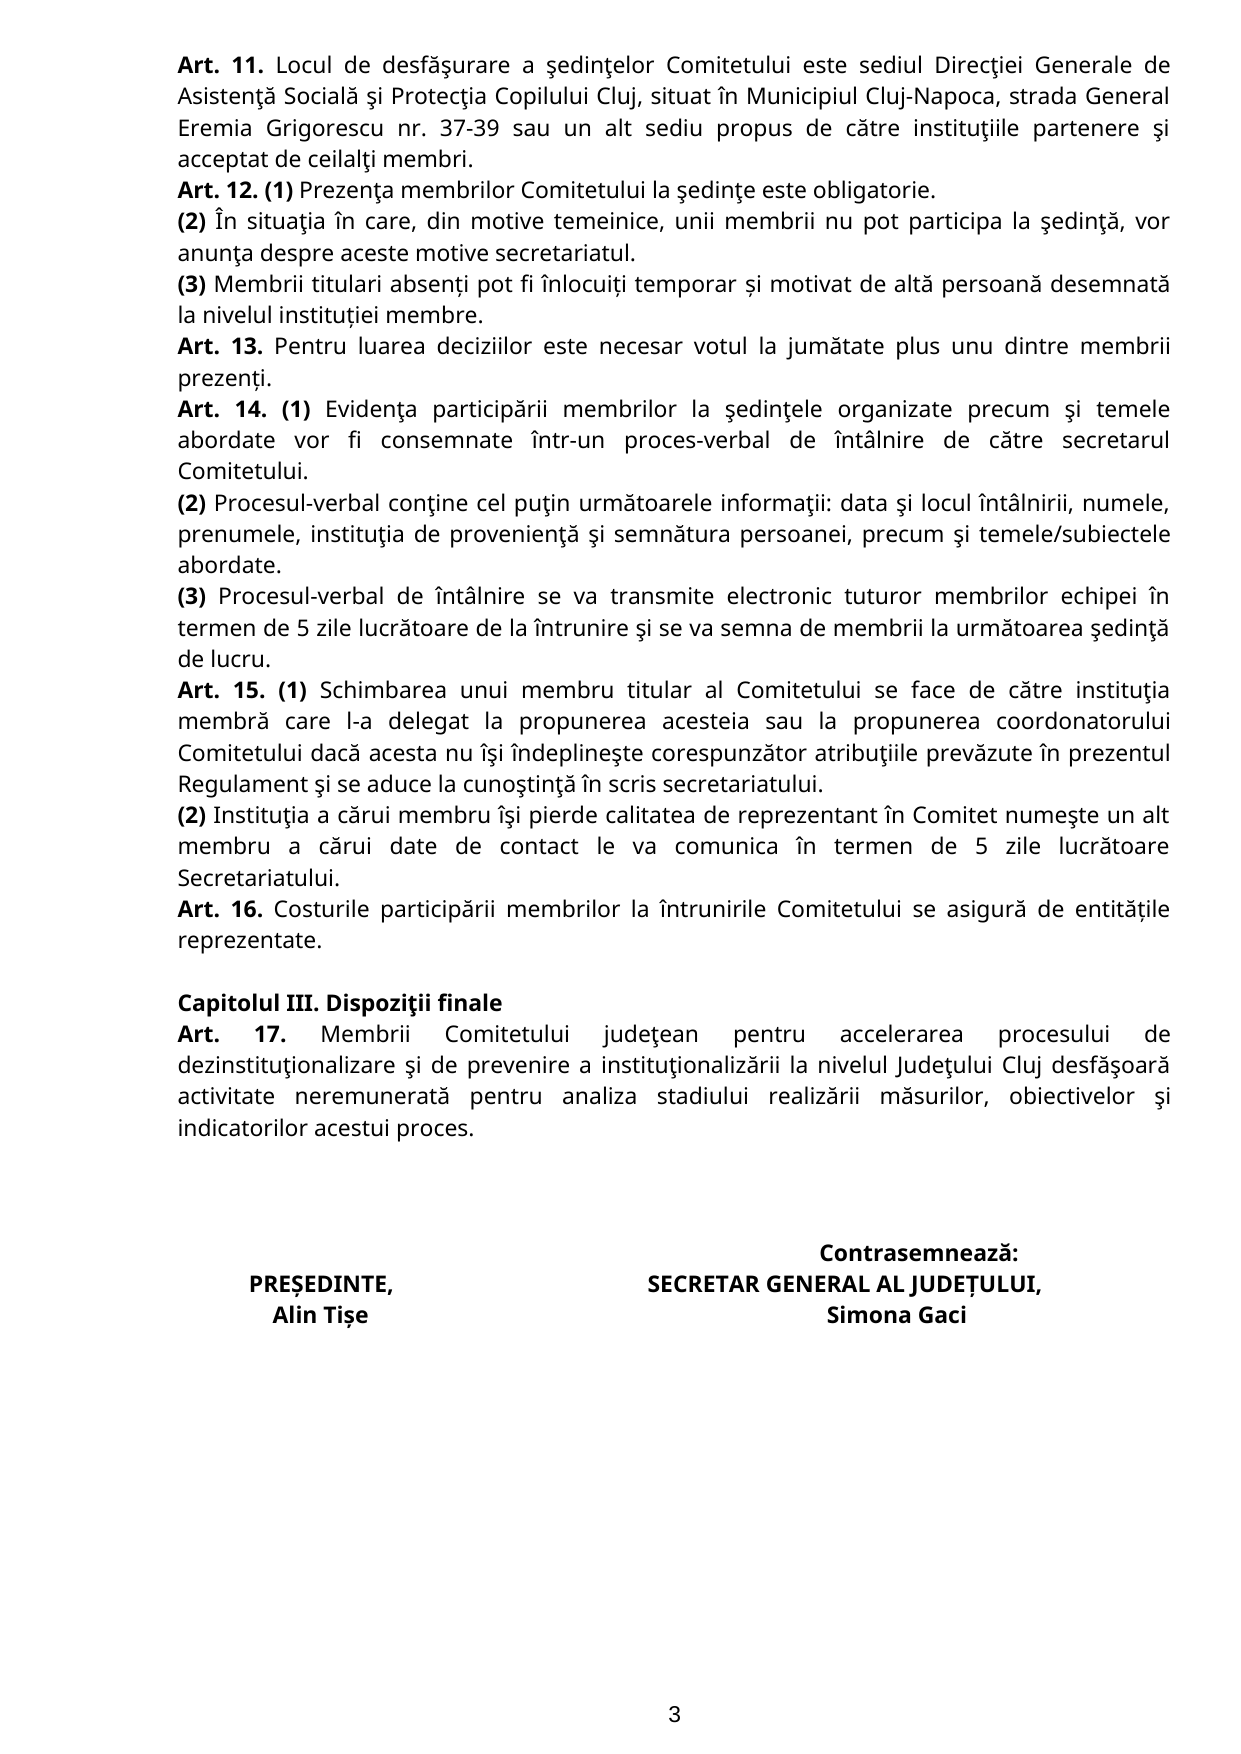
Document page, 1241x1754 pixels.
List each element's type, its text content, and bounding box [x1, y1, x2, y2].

text Capitolul III. Dispoziţii finale [177, 987, 1172, 1018]
text (3) Procesul-verbal de întâlnire se va transmite electronic tuturor membrilor echipei în termen de 5 zile lucrătoare de la întrunire şi se va semna de membrii la următoarea şedinţă de lucru. [177, 580, 1172, 674]
text (2) În situaţia în care, din motive temeinice, unii membrii nu pot participa la şedinţă, vor anunţa despre aceste motive secretariatul. [177, 205, 1172, 268]
text PREŞEDINTE, SECRETAR GENERAL AL JUDEŢULUI, [177, 1268, 1172, 1299]
text Art. 12. (1) Prezenţa membrilor Comitetului la şedinţe este obligatorie. [177, 174, 1172, 205]
text Alin Tișe Simona Gaci [177, 1299, 1172, 1330]
text (2) Instituţia a cărui membru îşi pierde calitatea de reprezentant în Comitet numeşte un alt membru a cărui date de contact le va comunica în termen de 5 zile lucrătoare Secretariatului. [177, 799, 1172, 893]
text Art. 11. Locul de desfăşurare a şedinţelor Comitetului este sediul Direcţiei Generale de Asistenţă Socială şi Protecţia Copilului Cluj, situat în Municipiul Cluj-Napoca, strada General Eremia Grigorescu nr. 37-39 sau un alt sediu propus de către instituţiile partenere şi acceptat de ceilalţi membri. [177, 49, 1172, 174]
text Art. 16. Costurile participării membrilor la întrunirile Comitetului se asigură de entitățile reprezentate. [177, 893, 1172, 955]
text Art. 13. Pentru luarea deciziilor este necesar votul la jumătate plus unu dintre membrii prezenți. [177, 330, 1172, 393]
text Contrasemnează: [177, 1237, 1172, 1268]
text (3) Membrii titulari absenți pot fi înlocuiți temporar și motivat de altă persoană desemnată la nivelul instituției membre. [177, 268, 1172, 330]
text Art. 15. (1) Schimbarea unui membru titular al Comitetului se face de către instituţia membră care l-a delegat la propunerea acesteia sau la propunerea coordonatorului Comitetului dacă acesta nu îşi îndeplineşte corespunzător atribuţiile prevăzute în prezentul Regulament şi se aduce la cunoştinţă în scris secretariatului. [177, 674, 1172, 799]
text (2) Procesul-verbal conţine cel puţin următoarele informaţii: data şi locul întâlnirii, numele, prenumele, instituţia de provenienţă şi semnătura persoanei, precum şi temele/subiectele abordate. [177, 487, 1172, 580]
text Art. 17. Membrii Comitetului judeţean pentru accelerarea procesului de dezinstituţionalizare şi de prevenire a instituţionalizării la nivelul Judeţului Cluj desfăşoară activitate neremunerată pentru analiza stadiului realizării măsurilor, obiectivelor şi indicatorilor acestui proces. [177, 1018, 1172, 1143]
text Art. 14. (1) Evidenţa participării membrilor la şedinţele organizate precum şi temele abordate vor fi consemnate într-un proces-verbal de întâlnire de către secretarul Comitetului. [177, 393, 1172, 487]
